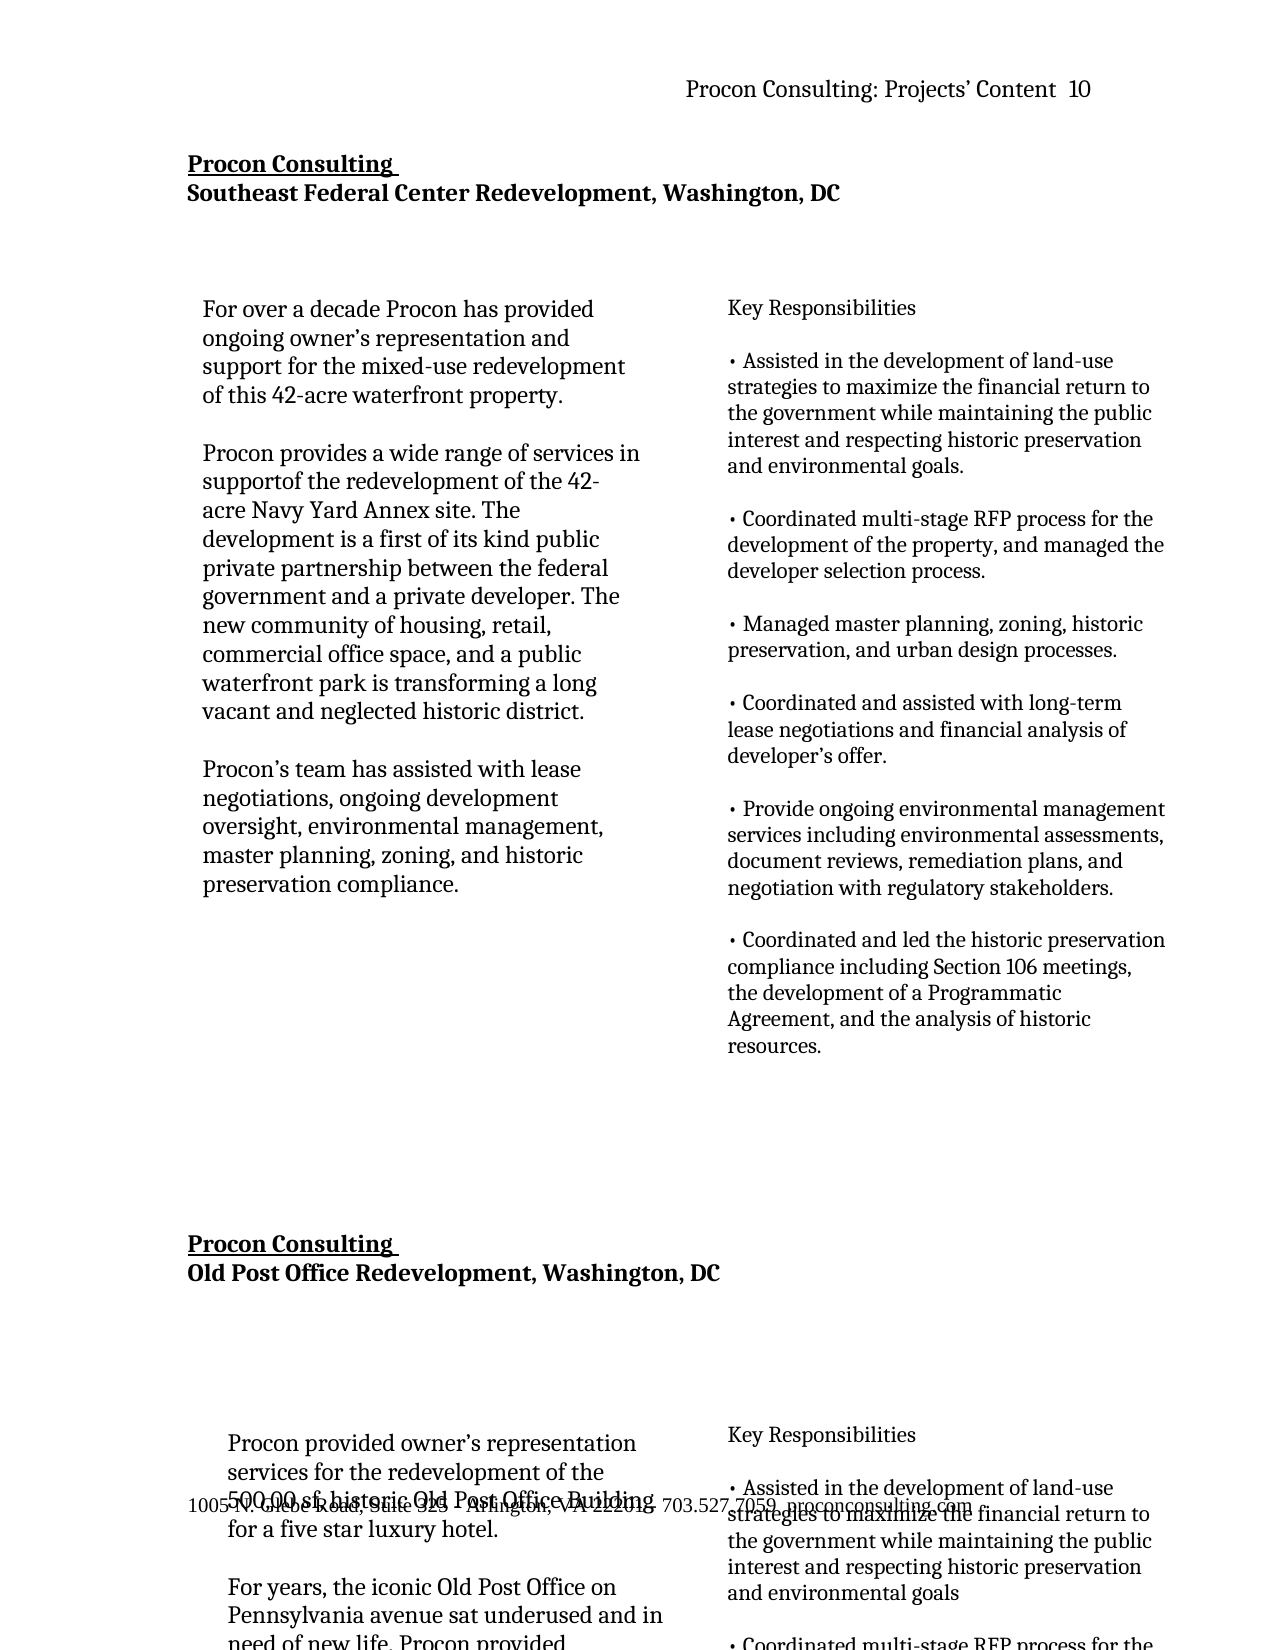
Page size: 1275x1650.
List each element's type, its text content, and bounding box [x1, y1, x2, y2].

text Procon Consulting [187, 1230, 1087, 1258]
text Southeast Federal Center Redevelopment, Washington, DC [187, 179, 1087, 207]
text Old Post Office Redevelopment, Washington, DC [187, 1258, 1087, 1287]
text Procon Consulting [187, 150, 1087, 179]
